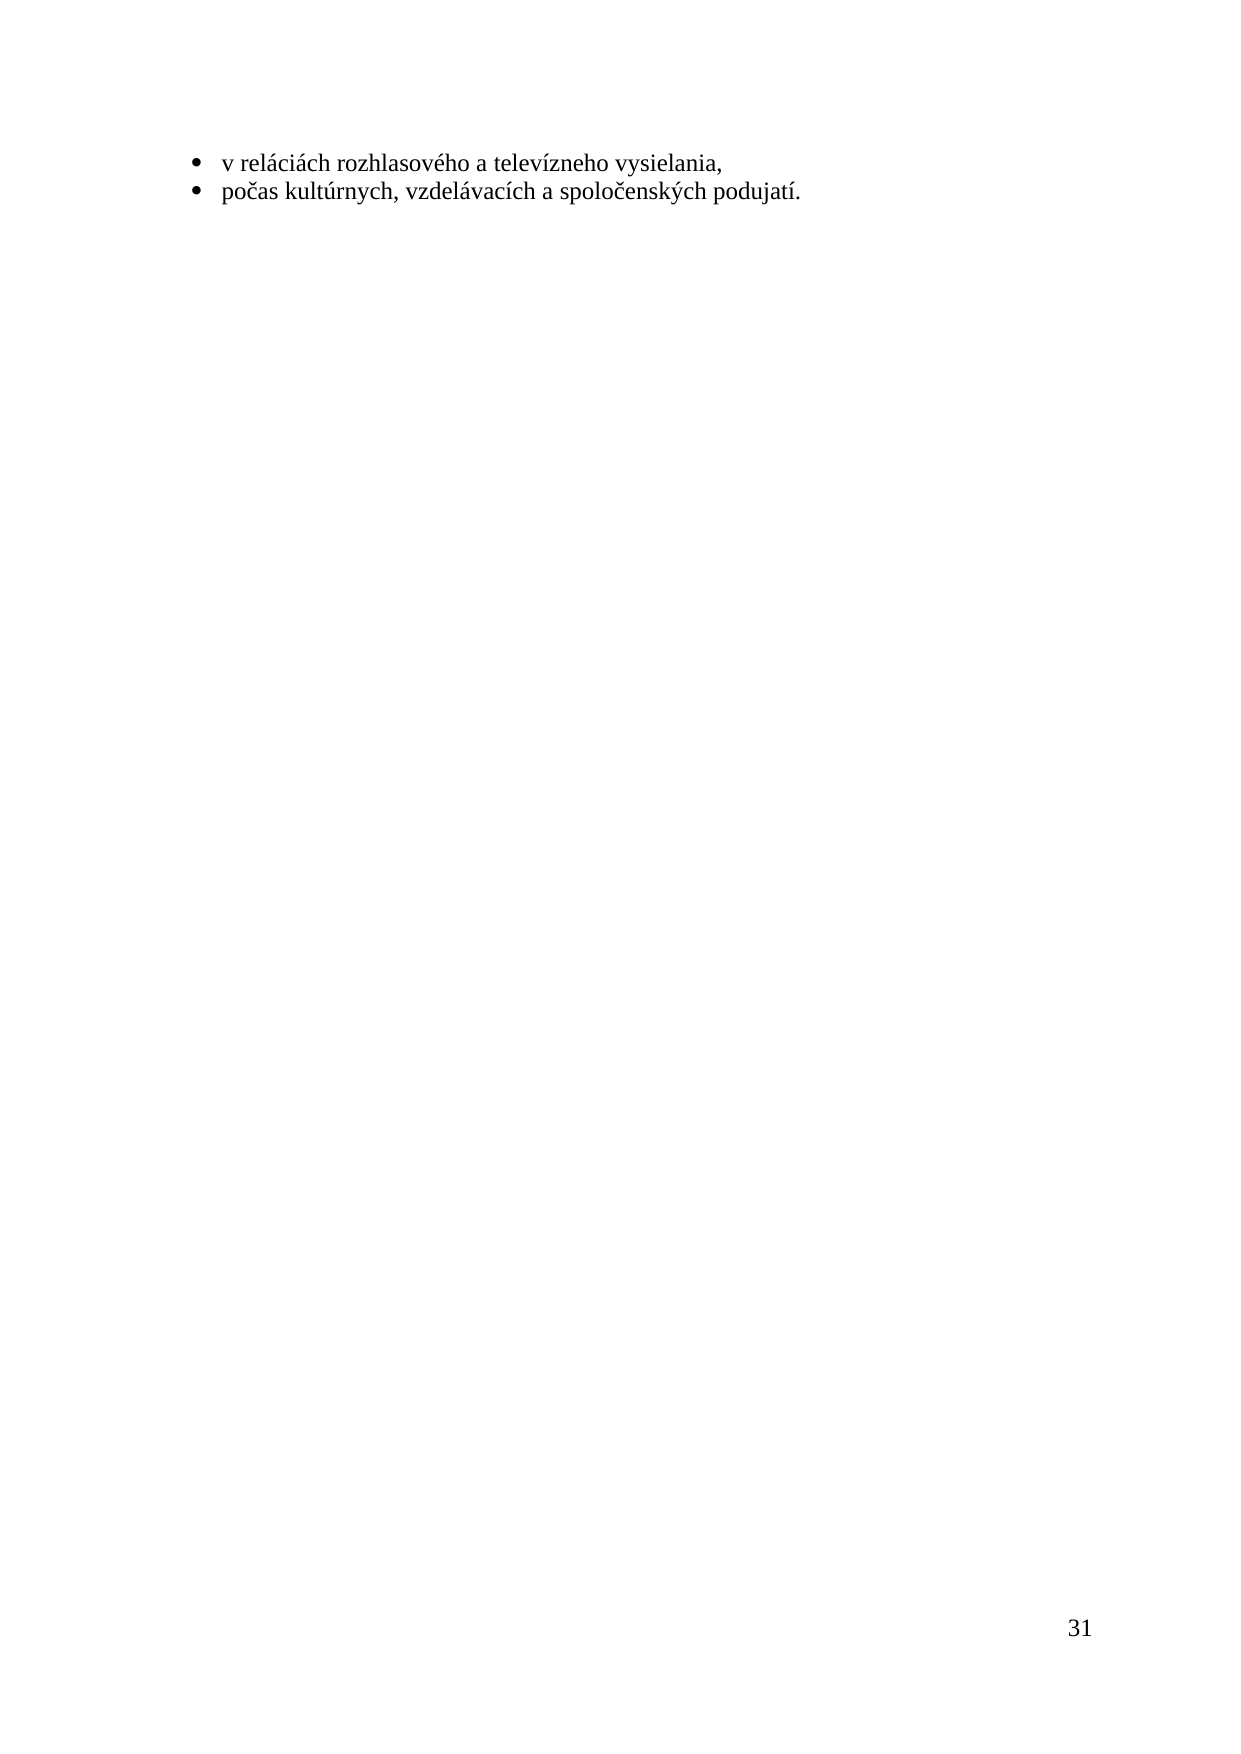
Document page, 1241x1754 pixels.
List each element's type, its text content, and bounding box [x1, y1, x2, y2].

list v reláciách rozhlasového a televízneho vysielania, [192, 148, 1093, 176]
list počas kultúrnych, vzdelávacích a spoločenských podujatí. [192, 176, 1093, 205]
